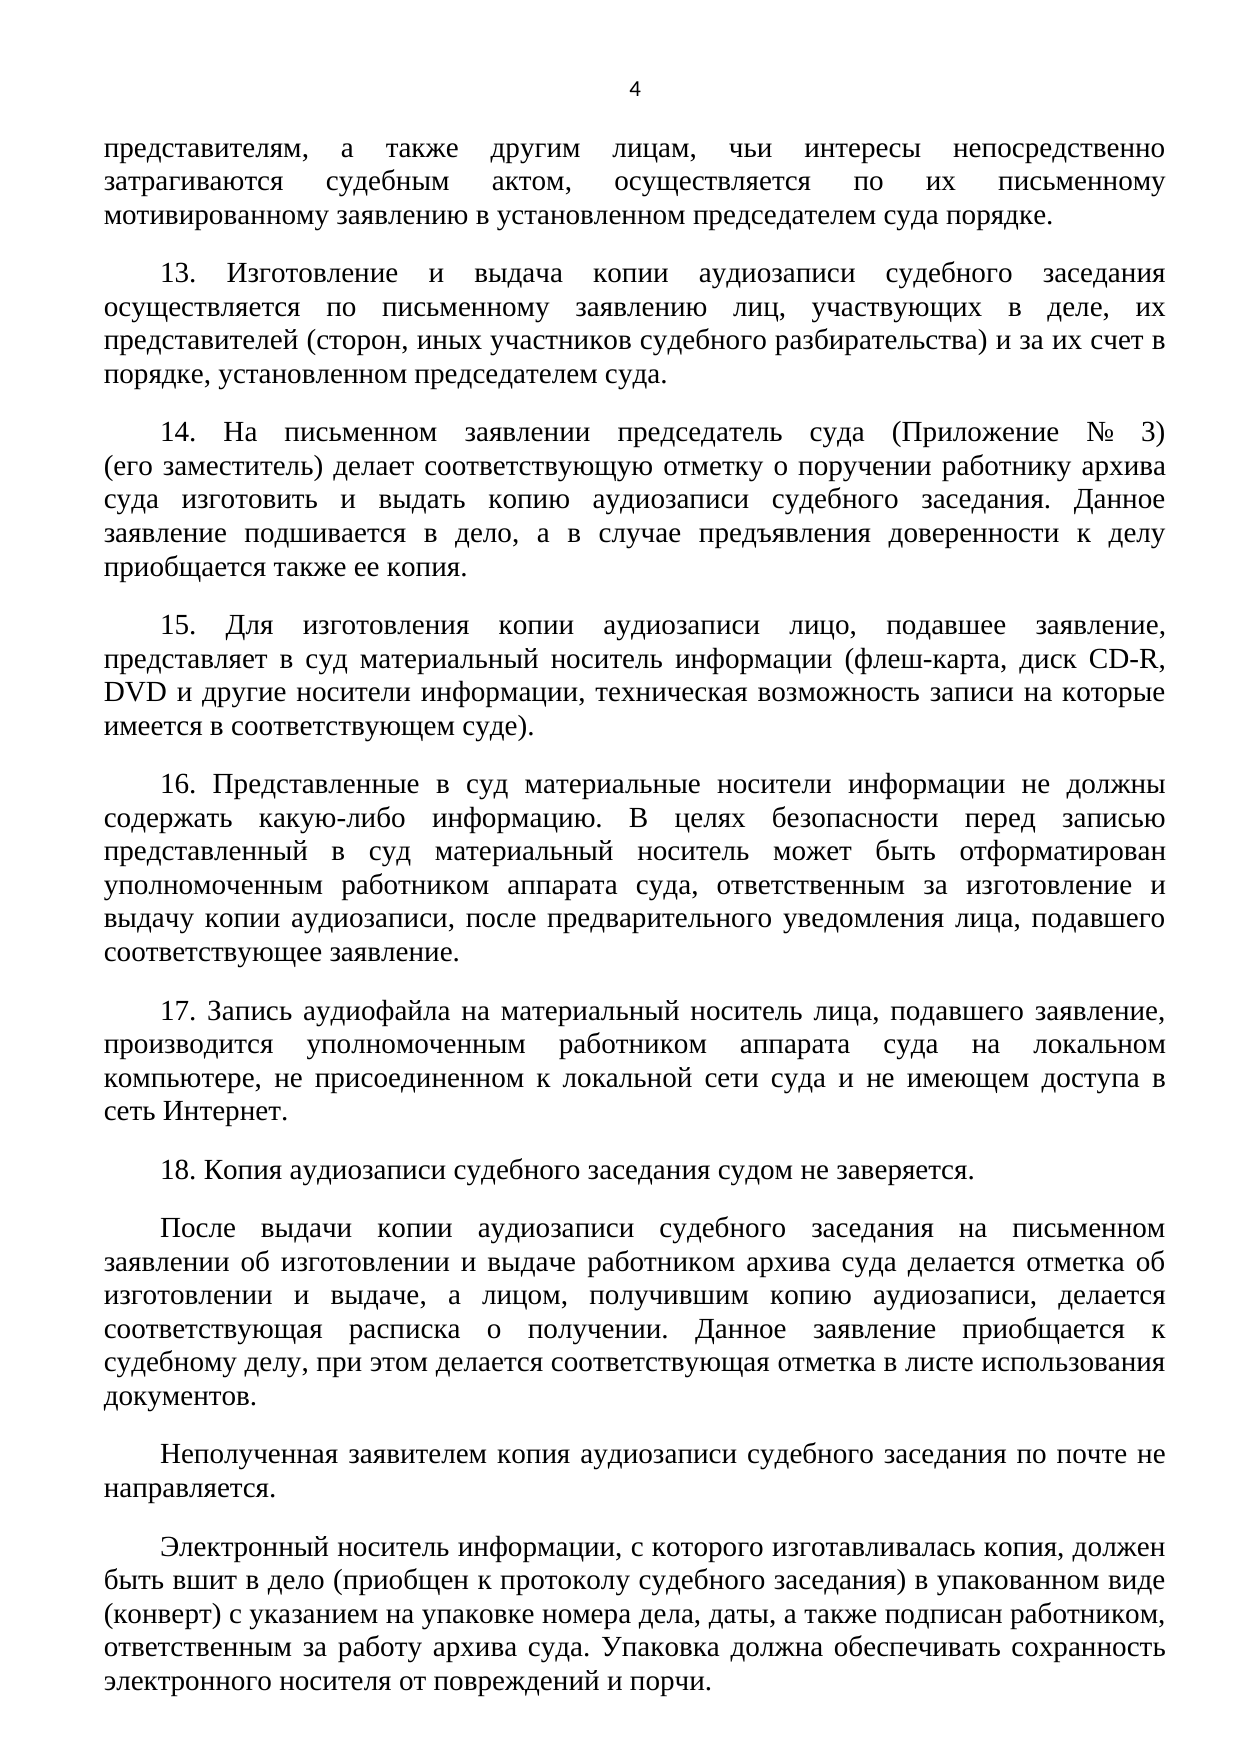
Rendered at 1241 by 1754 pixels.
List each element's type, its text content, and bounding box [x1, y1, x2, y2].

text 16. Представленные в суд материальные носители информации не должны содержать какую-либо информацию. В целях безопасности перед записью представленный в суд материальный носитель может быть отформатирован уполномоченным работником аппарата суда, ответственным за изготовление и выдачу копии аудиозаписи, после предварительного уведомления лица, подавшего соответствующее заявление. [103, 766, 1167, 968]
text 17. Запись аудиофайла на материальный носитель лица, подавшего заявление, производится уполномоченным работником аппарата суда на локальном компьютере, не присоединенном к локальной сети суда и не имеющем доступа в сеть Интернет. [103, 993, 1167, 1127]
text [103, 130, 1167, 230]
text 15. Для изготовления копии аудиозаписи лицо, подавшее заявление, представляет в суд материальный носитель информации (флеш-карта, диск CD-R, DVD и другие носители информации, техническая возможность записи на которые имеется в соответствующем суде). [103, 607, 1167, 741]
text Электронный носитель информации, с которого изготавливалась копия, должен быть вшит в дело (приобщен к протоколу судебного заседания) в упакованном виде (конверт) с указанием на упаковке номера дела, даты, а также подписан работником, ответственным за работу архива суда. Упаковка должна обеспечивать сохранность электронного носителя от повреждений и порчи. [103, 1529, 1167, 1696]
text 13. Изготовление и выдача копии аудиозаписи судебного заседания осуществляется по письменному заявлению лиц, участвующих в деле, их представителей (сторон, иных участников судебного разбирательства) и за их счет в порядке, установленном председателем суда. [103, 255, 1167, 389]
text Неполученная заявителем копия аудиозаписи судебного заседания по почте не направляется. [103, 1437, 1167, 1504]
text 14. На письменном заявлении председатель суда (Приложение № 3) (его заместитель) делает соответствующую отметку о поручении работнику архива суда изготовить и выдать копию аудиозаписи судебного заседания. Данное заявление подшивается в дело, а в случае предъявления доверенности к делу приобщается также ее копия. [103, 414, 1167, 582]
text 18. Копия аудиозаписи судебного заседания судом не заверяется. [103, 1152, 1167, 1185]
text После выдачи копии аудиозаписи судебного заседания на письменном заявлении об изготовлении и выдаче работником архива суда делается отметка об изготовлении и выдаче, а лицом, получившим копию аудиозаписи, делается соответствующая расписка о получении. Данное заявление приобщается к судебному делу, при этом делается соответствующая отметка в листе использования документов. [103, 1210, 1167, 1412]
